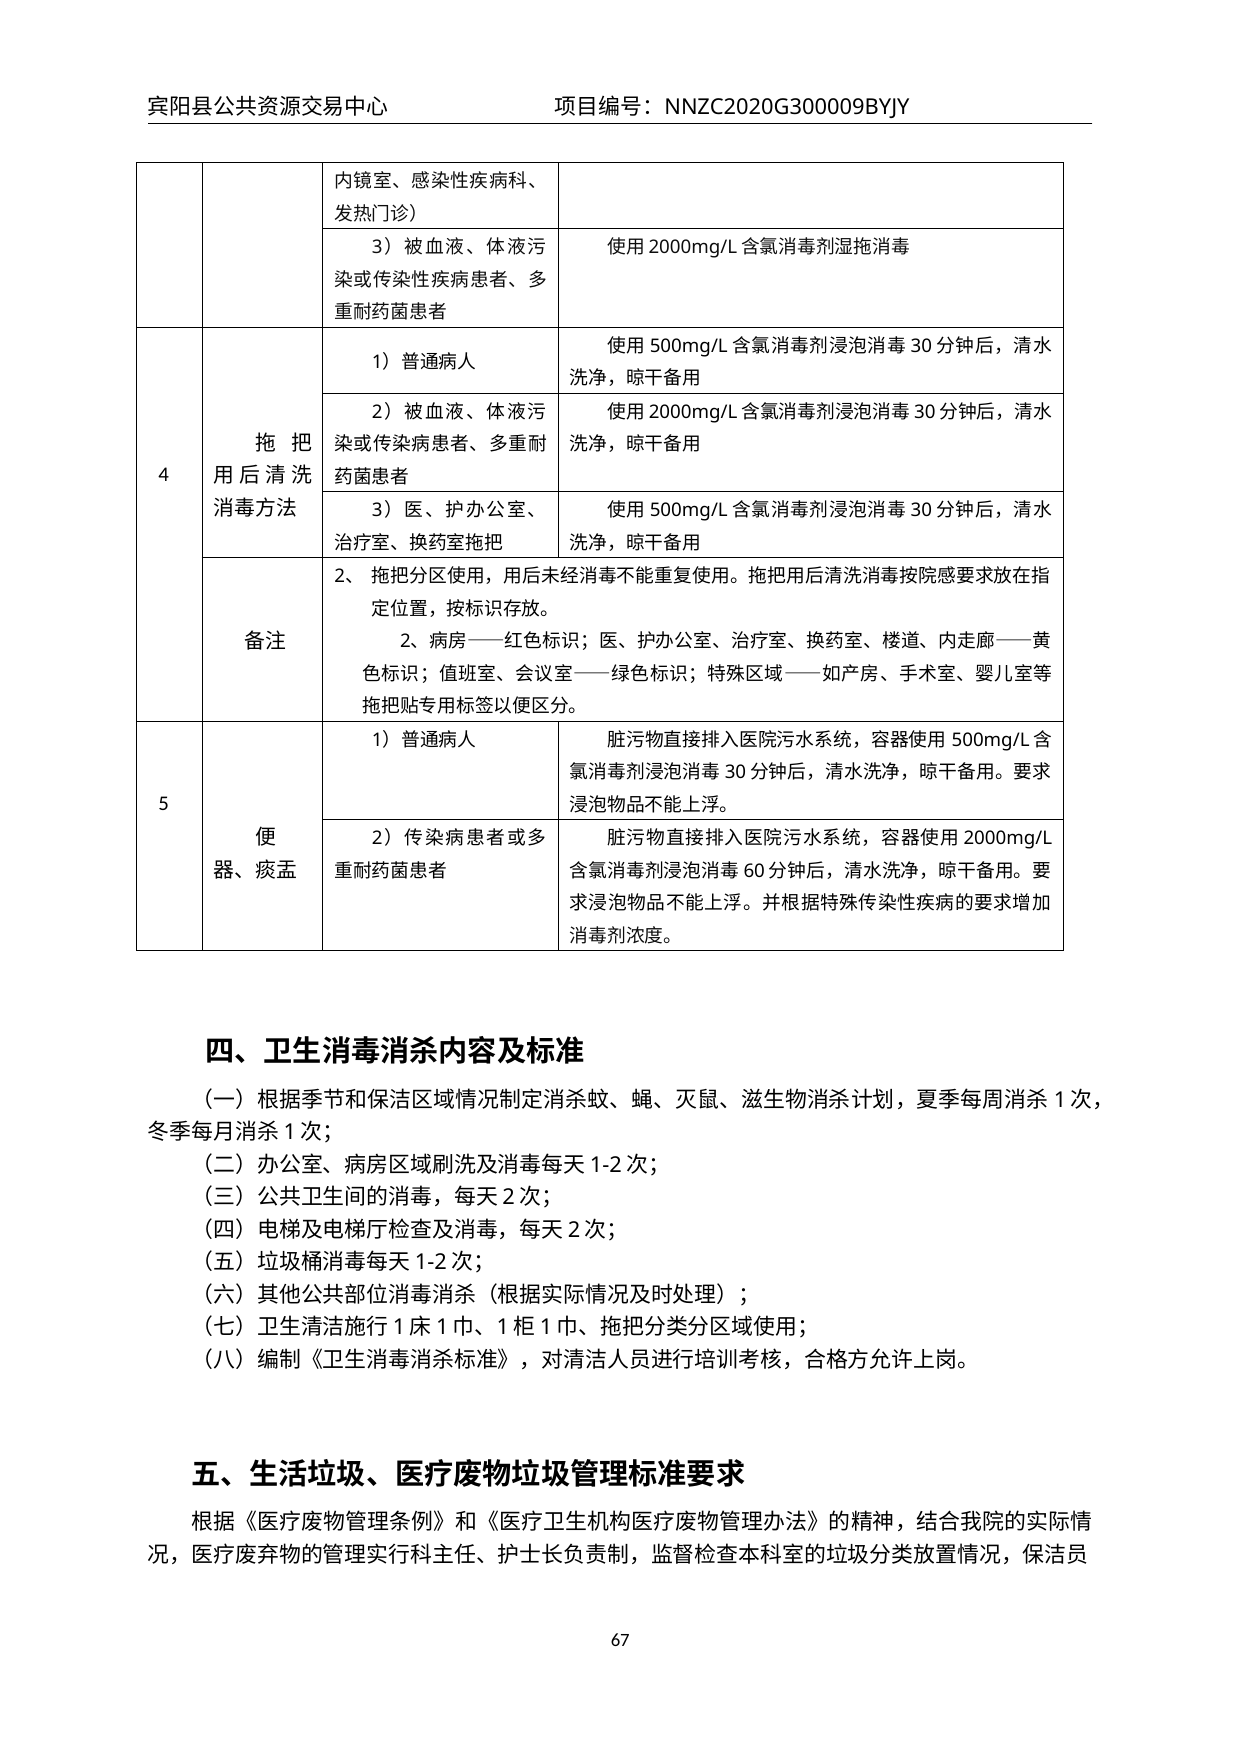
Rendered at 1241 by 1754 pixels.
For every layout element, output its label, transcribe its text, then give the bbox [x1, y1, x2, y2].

text （八）编制《卫生消毒消杀标准》，对清洁人员进行培训考核，合格方允许上岗。 [148, 1341, 1092, 1374]
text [148, 1504, 1092, 1569]
table_cell 5 [137, 722, 202, 950]
text （六）其他公共部位消毒消杀（根据实际情况及时处理）； [148, 1276, 1092, 1309]
table_cell 3）被血液、体液污染或传染性疾病患者、多重耐药菌患者 [323, 229, 558, 327]
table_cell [323, 163, 558, 228]
text 五、生活垃圾、医疗废物垃圾管理标准要求 [148, 1439, 1092, 1504]
table_cell 3）医、护办公室、治疗室、换药室拖把 [323, 492, 558, 557]
text （三）公共卫生间的消毒，每天2次； [148, 1179, 1092, 1211]
table_cell 拖把分区使用，用后未经消毒不能重复使用。拖把用后清洗消毒按院感要求放在指定位置，按标识存放。 2、病房——红色标识；医、护办公室、治疗室、换药室、楼道、内走廊——黄色标识；值班室、会议室——绿色标识；特殊区域——如产房、手术室、婴儿室等拖把贴专用标签以便区分。 [323, 558, 1063, 721]
text （四）电梯及电梯厅检查及消毒，每天2次； [148, 1211, 1092, 1244]
table_cell 2）传染病患者或多重耐药菌患者 [323, 820, 558, 950]
table_cell 使用500mg/L含氯消毒剂浸泡消毒30分钟后，清水洗净，晾干备用 [559, 492, 1063, 557]
text （五）垃圾桶消毒每天1-2次； [148, 1244, 1092, 1276]
text （二）办公室、病房区域刷洗及消毒每天1-2次； [148, 1146, 1092, 1179]
table_cell 2）被血液、体液污染或传染病患者、多重耐药菌患者 [323, 394, 558, 491]
table_cell 脏污物直接排入医院污水系统，容器使用2000mg/L含氯消毒剂浸泡消毒60分钟后，清水洗净，晾干备用。要求浸泡物品不能上浮。并根据特殊传染性疾病的要求增加消毒剂浓度。 [559, 820, 1063, 950]
table_cell 使用500mg/L含氯消毒剂浸泡消毒30分钟后，清水洗净，晾干备用 [559, 328, 1063, 393]
table_cell 拖把用后清洗消毒方法 [203, 328, 322, 557]
table_cell 便器、痰盂 [203, 722, 322, 950]
table_cell 使用2000mg/L含氯消毒剂湿拖消毒 [559, 229, 1063, 327]
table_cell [559, 163, 1063, 228]
table_cell 4 [137, 328, 202, 721]
text 四、卫生消毒消杀内容及标准 [148, 1016, 1092, 1081]
table_cell 1）普通病人 [323, 722, 558, 819]
table_cell 使用2000mg/L含氯消毒剂浸泡消毒30分钟后，清水洗净，晾干备用 [559, 394, 1063, 491]
table_cell 1）普通病人 [323, 328, 558, 393]
text （一）根据季节和保洁区域情况制定消杀蚊、蝇、灭鼠、滋生物消杀计划，夏季每周消杀1次，冬季每月消杀1次； [148, 1081, 1092, 1146]
table_cell 备注 [203, 558, 322, 721]
text （七）卫生清洁施行1床1巾、1柜1巾、拖把分类分区域使用； [148, 1309, 1092, 1341]
table_cell 脏污物直接排入医院污水系统，容器使用500mg/L含氯消毒剂浸泡消毒30分钟后，清水洗净，晾干备用。要求浸泡物品不能上浮。 [559, 722, 1063, 819]
